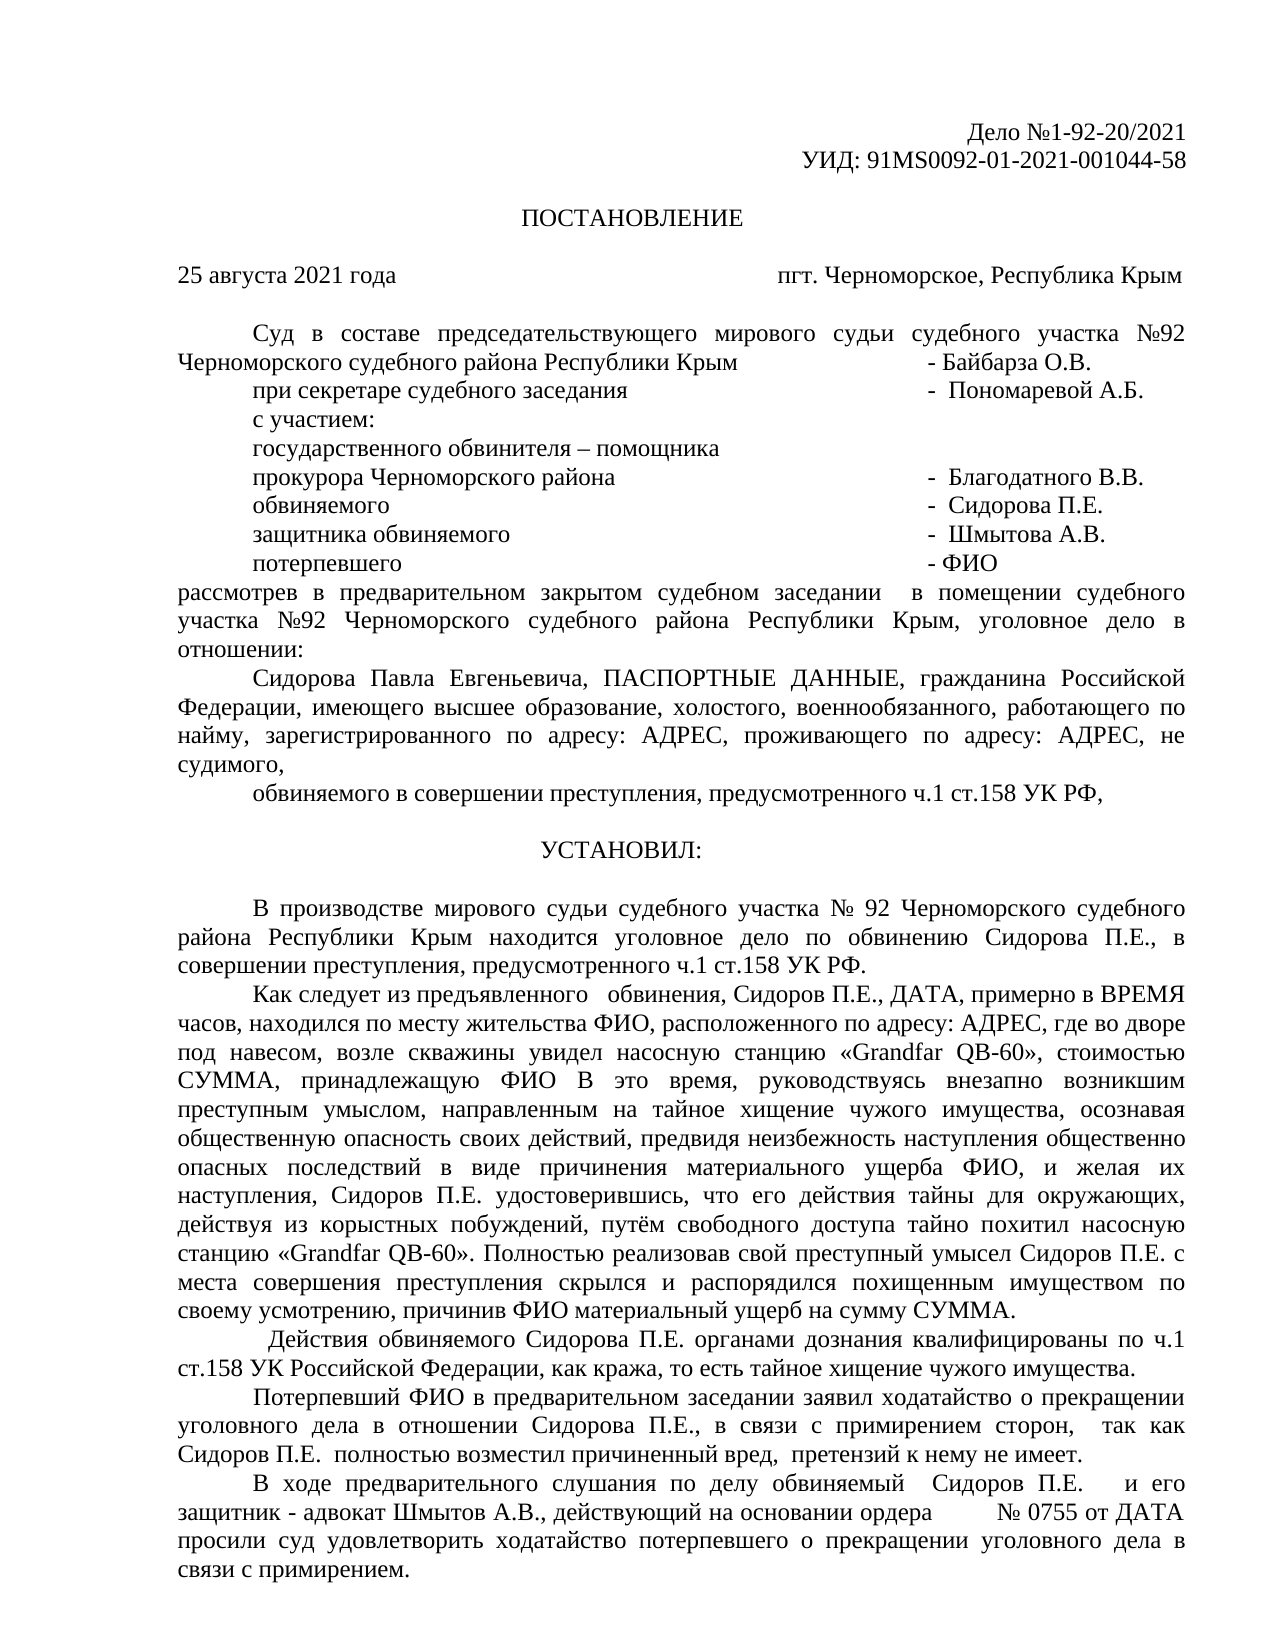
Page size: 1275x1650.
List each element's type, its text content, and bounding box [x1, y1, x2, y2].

text Дело №1-92-20/2021 [177, 117, 1186, 145]
text УСТАНОВИЛ: [177, 835, 1186, 864]
text Потерпевший ФИО в предварительном заседании заявил ходатайство о прекращении уголовного дела в отношении Сидорова П.Е., в связи с примирением сторон, так как Сидоров П.Е. полностью возместил причиненный вред, претензий к нему не имеет. [177, 1382, 1186, 1468]
text обвиняемого в совершении преступления, предусмотренного ч.1 ст.158 УК РФ, [177, 778, 1186, 807]
text с участием: [177, 404, 1186, 433]
text потерпевшего - ФИО [177, 548, 1186, 577]
text при секретаре судебного заседания - Пономаревой А.Б. [177, 375, 1186, 404]
text рассмотрев в предварительном закрытом судебном заседании в помещении судебного участка №92 Черноморского судебного района Республики Крым, уголовное дело в отношении: [177, 577, 1186, 663]
text Как следует из предъявленного обвинения, Сидоров П.Е., ДАТА, примерно в ВРЕМЯ часов, находился по месту жительства ФИО, расположенного по адресу: АДРЕС, где во дворе под навесом, возле скважины увидел насосную станцию «Grandfar QB-60», стоимостью СУММА, принадлежащую ФИО В это время, руководствуясь внезапно возникшим преступным умыслом, направленным на тайное хищение чужого имущества, осознавая общественную опасность своих действий, предвидя неизбежность наступления общественно опасных последствий в виде причинения материального ущерба ФИО, и желая их наступления, Сидоров П.Е. удостоверившись, что его действия тайны для окружающих, действуя из корыстных побуждений, путём свободного доступа тайно похитил насосную станцию «Grandfar QB-60». Полностью реализовав свой преступный умысел Сидоров П.Е. с места совершения преступления скрылся и распорядился похищенным имуществом по своему усмотрению, причинив ФИО материальный ущерб на сумму СУММА. [177, 979, 1186, 1324]
text Действия обвиняемого Сидорова П.Е. органами дознания квалифицированы по ч.1 ст.158 УК Российской Федерации, как кража, то есть тайное хищение чужого имущества. [177, 1324, 1186, 1382]
text Суд в составе председательствующего мирового судьи судебного участка №92 Черноморского судебного района Республики Крым - Байбарза О.В. [177, 318, 1186, 375]
text обвиняемого - Сидорова П.Е. [177, 490, 1186, 519]
text защитника обвиняемого - Шмытова А.В. [177, 519, 1186, 548]
text государственного обвинителя – помощника [177, 433, 1186, 462]
text 25 августа 2021 года пгт. Черноморское, Республика Крым [177, 260, 1186, 289]
text В ходе предварительного слушания по делу обвиняемый Сидоров П.Е. и его защитник - адвокат Шмытов А.В., действующий на основании ордера № 0755 от ДАТА просили суд удовлетворить ходатайство потерпевшего о прекращении уголовного дела в связи с примирением. [177, 1468, 1186, 1583]
text Сидорова Павла Евгеньевича, ПАСПОРТНЫЕ ДАННЫЕ, гражданина Российской Федерации, имеющего высшее образование, холостого, военнообязанного, работающего по найму, зарегистрированного по адресу: АДРЕС, проживающего по адресу: АДРЕС, не судимого, [177, 663, 1186, 778]
text ПОСТАНОВЛЕНИЕ [177, 203, 1186, 232]
text В производстве мирового судьи судебного участка № 92 Черноморского судебного района Республики Крым находится уголовное дело по обвинению Сидорова П.Е., в совершении преступления, предусмотренного ч.1 ст.158 УК РФ. [177, 893, 1186, 979]
text прокурора Черноморского района - Благодатного В.В. [177, 462, 1186, 490]
text УИД: 91MS0092-01-2021-001044-58 [177, 145, 1186, 174]
